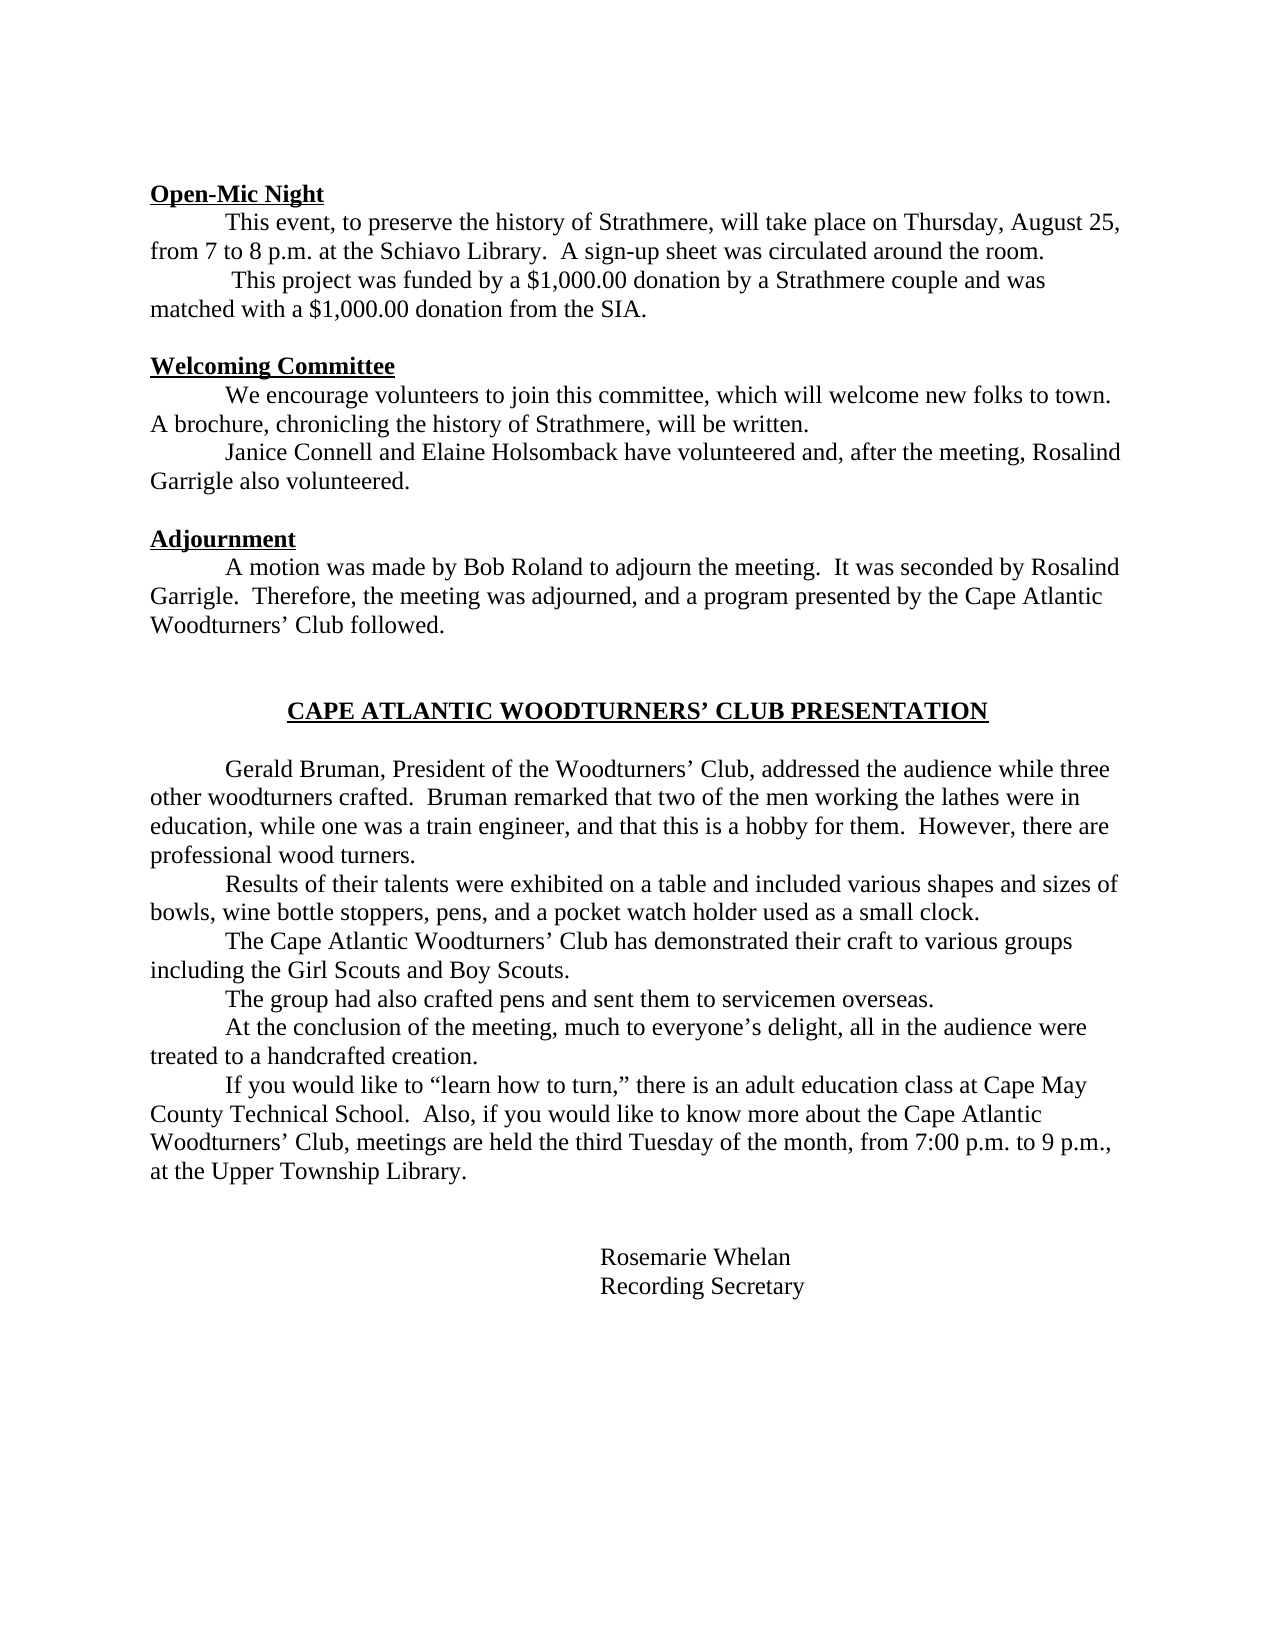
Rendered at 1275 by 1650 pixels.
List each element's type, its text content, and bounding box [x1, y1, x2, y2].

text Recording Secretary [150, 1271, 1125, 1300]
text Rosemarie Whelan [150, 1242, 1125, 1271]
text The Cape Atlantic Woodturners’ Club has demonstrated their craft to various groups including the Girl Scouts and Boy Scouts. [150, 926, 1125, 984]
text Janice Connell and Elaine Holsomback have volunteered and, after the meeting, Rosalind Garrigle also volunteered. [150, 437, 1125, 495]
text This project was funded by a $1,000.00 donation by a Strathmere couple and was matched with a $1,000.00 donation from the SIA. [150, 265, 1125, 322]
text We encourage volunteers to join this committee, which will welcome new folks to town. A brochure, chronicling the history of Strathmere, will be written. [150, 380, 1125, 437]
text This event, to preserve the history of Strathmere, will take place on Thursday, August 25, from 7 to 8 p.m. at the Schiavo Library. A sign-up sheet was circulated around the room. [150, 207, 1125, 265]
text A motion was made by Bob Roland to adjourn the meeting. It was seconded by Rosalind Garrigle. Therefore, the meeting was adjourned, and a program presented by the Cape Atlantic Woodturners’ Club followed. [150, 552, 1125, 639]
text Results of their talents were exhibited on a table and included various shapes and sizes of bowls, wine bottle stoppers, pens, and a pocket watch holder used as a small clock. [150, 869, 1125, 926]
text CAPE ATLANTIC WOODTURNERS’ CLUB PRESENTATION [150, 696, 1125, 725]
text Adjournment [150, 524, 1125, 552]
text If you would like to “learn how to turn,” there is an adult education class at Cape May County Technical School. Also, if you would like to know more about the Cape Atlantic Woodturners’ Club, meetings are held the third Tuesday of the month, from 7:00 p.m. to 9 p.m., at the Upper Township Library. [150, 1070, 1125, 1185]
text Open-Mic Night [150, 179, 1125, 207]
text The group had also crafted pens and sent them to servicemen overseas. [150, 984, 1125, 1012]
text Gerald Bruman, President of the Woodturners’ Club, addressed the audience while three other woodturners crafted. Bruman remarked that two of the men working the lathes were in education, while one was a train engineer, and that this is a hobby for them. However, there are professional wood turners. [150, 754, 1125, 869]
text Welcoming Committee [150, 351, 1125, 380]
text At the conclusion of the meeting, much to everyone’s delight, all in the audience were treated to a handcrafted creation. [150, 1012, 1125, 1070]
